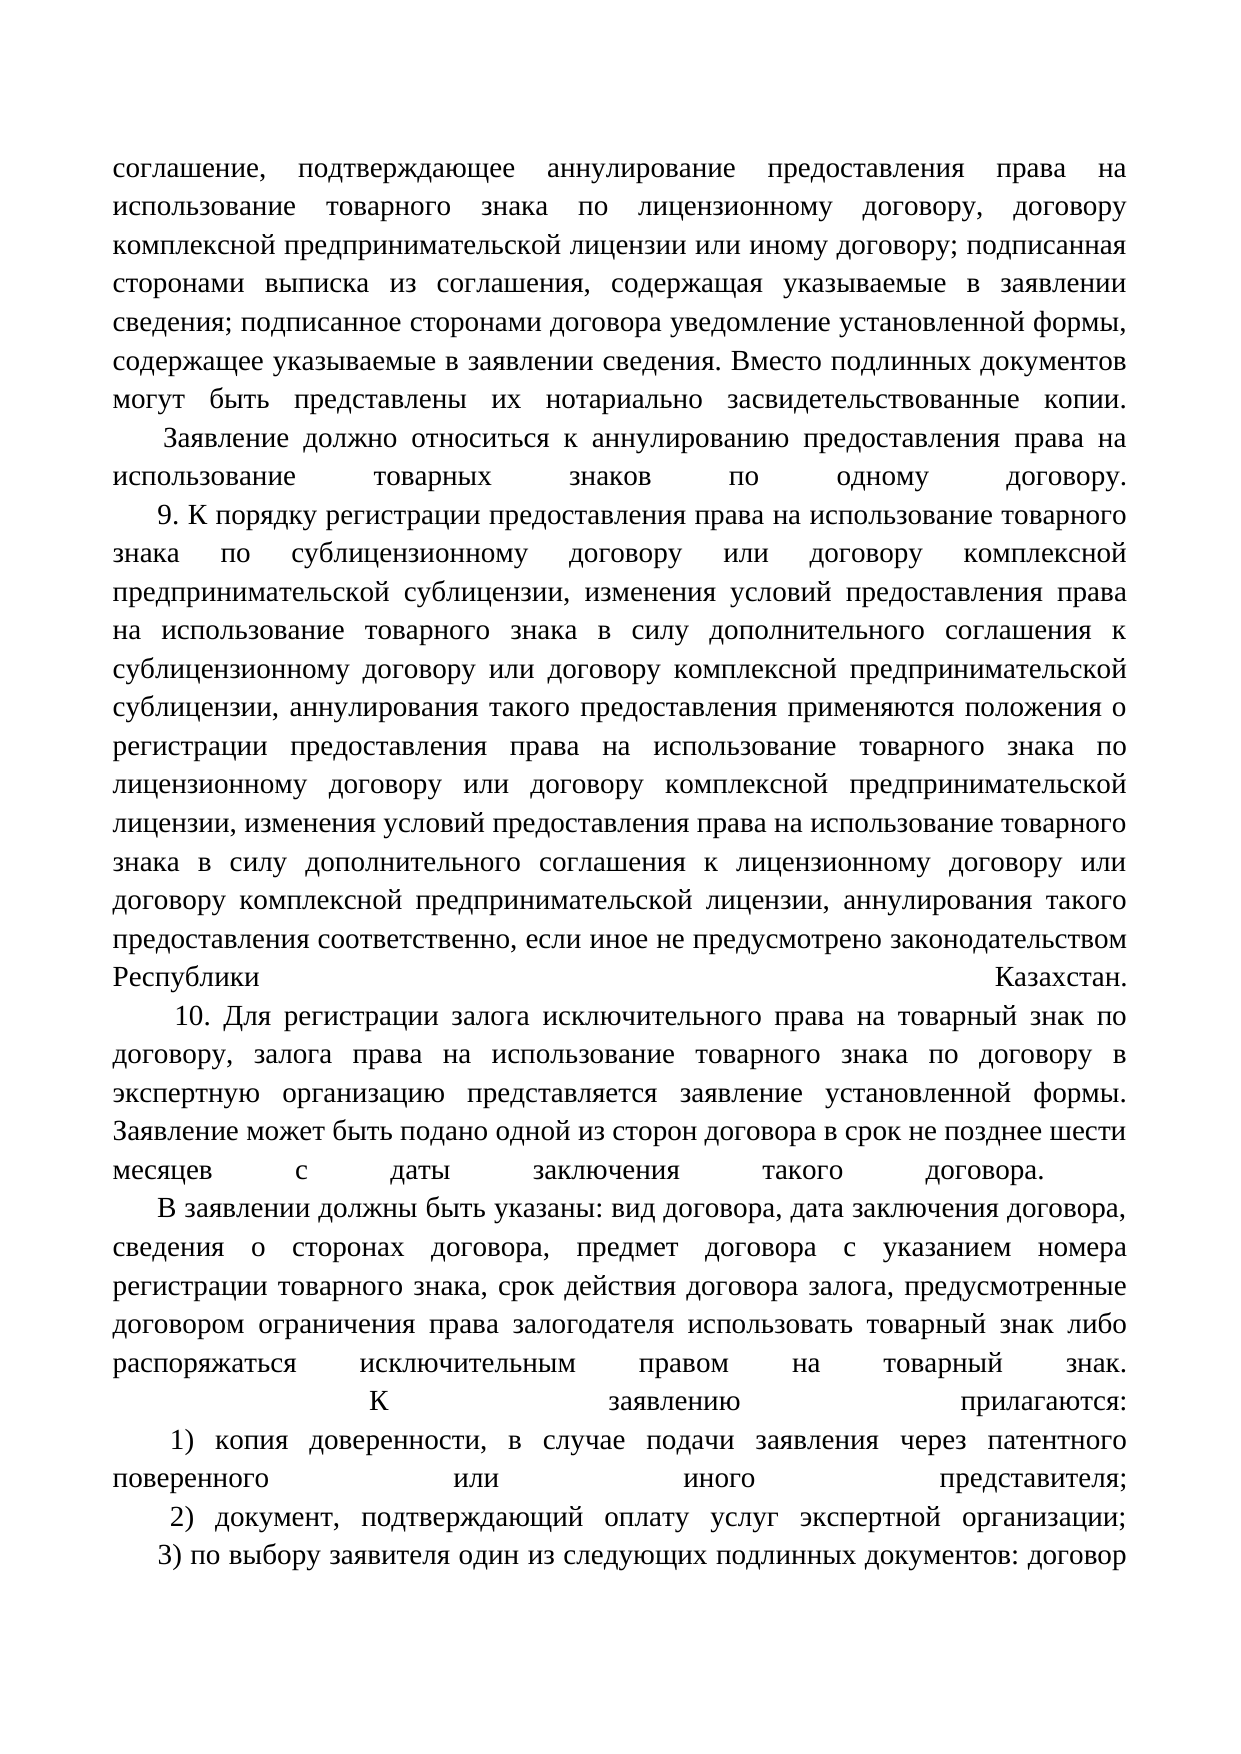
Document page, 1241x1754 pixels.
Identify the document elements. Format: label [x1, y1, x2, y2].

text [112, 150, 1128, 1571]
